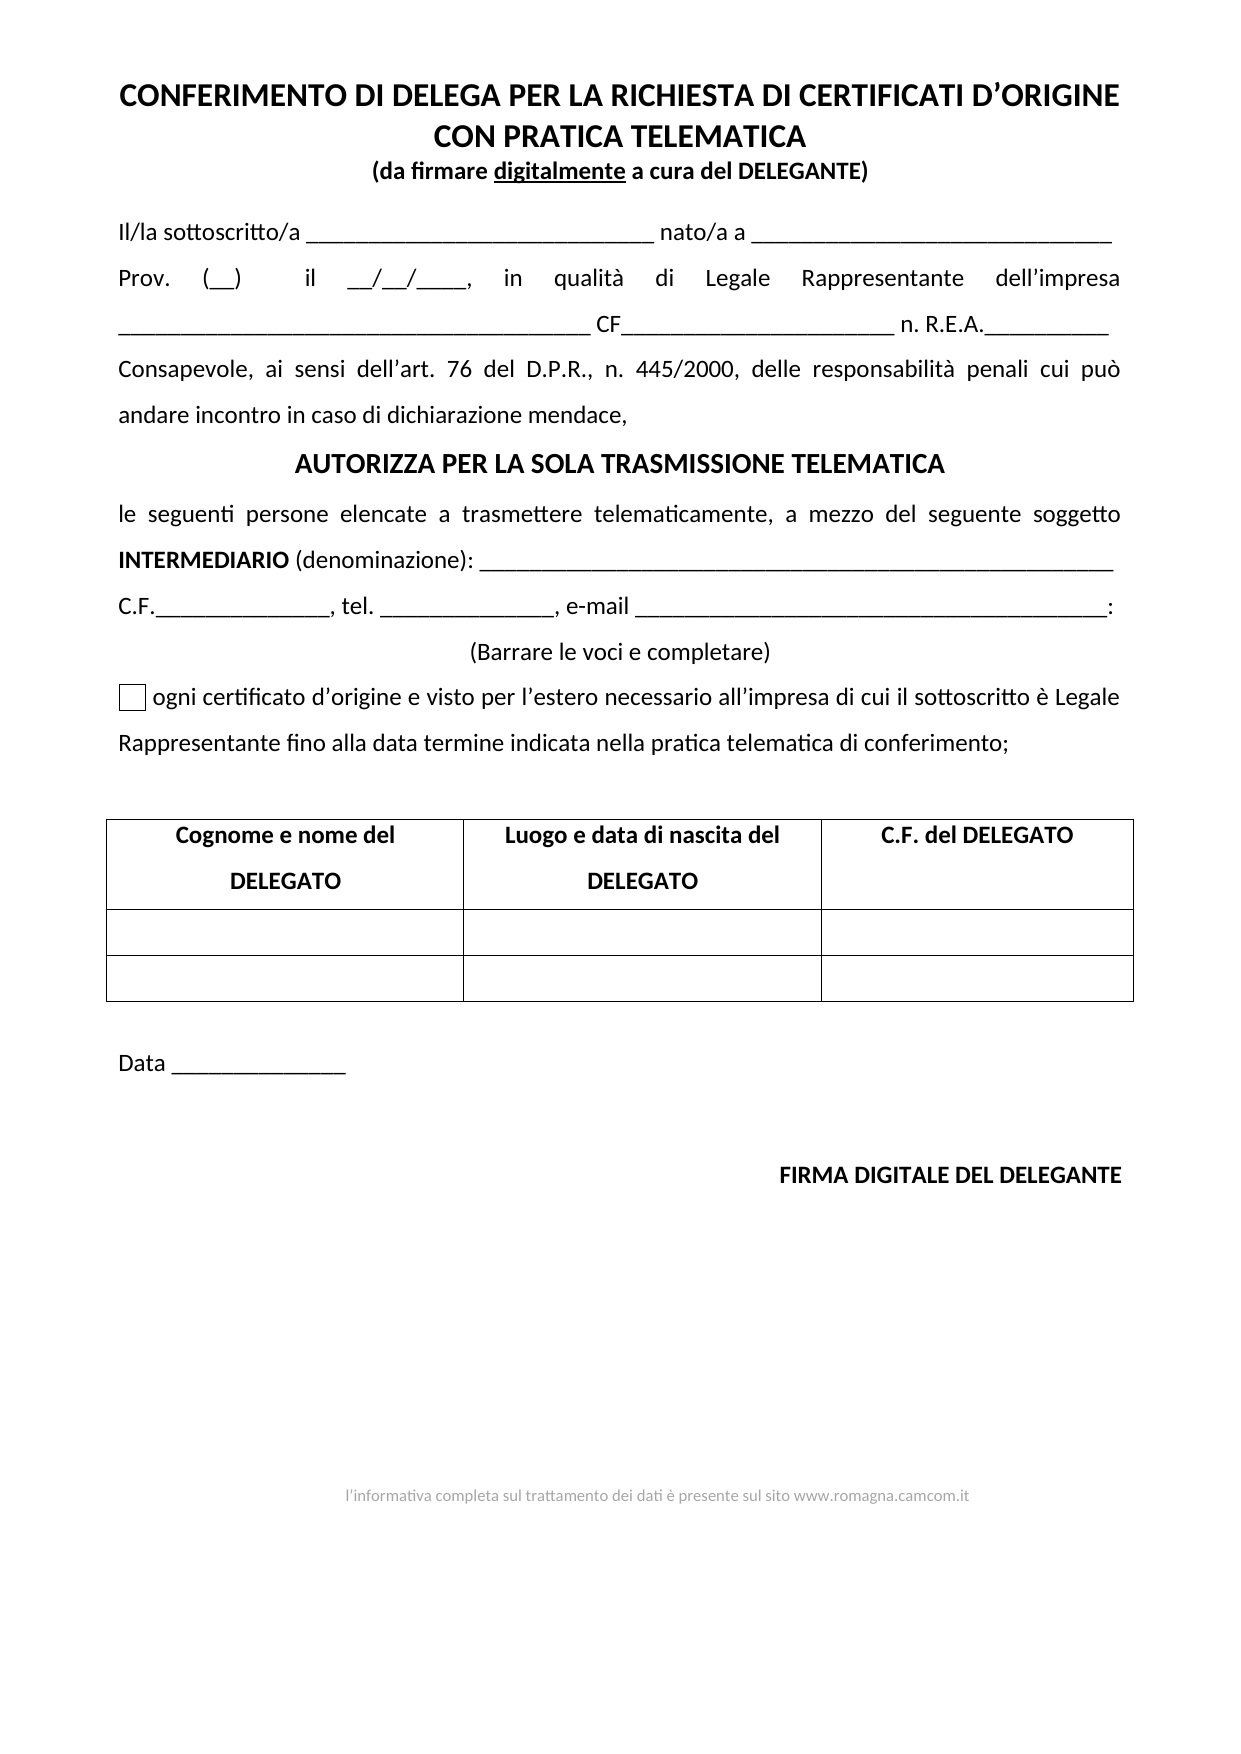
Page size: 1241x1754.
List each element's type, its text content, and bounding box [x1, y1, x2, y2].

text Consapevole, ai sensi dell’art. 76 del D.P.R., n. 445/2000, delle responsabilità penali cui può andare incontro in caso di dichiarazione mendace, [118, 353, 1122, 430]
text CONFERIMENTO DI DELEGA PER LA RICHIESTA DI CERTIFICATI D’ORIGINE CON PRATICA TELEMATICA [118, 74, 1122, 155]
table_cell [822, 910, 1133, 955]
table_header C.F. del DELEGATO [822, 820, 1133, 909]
text ogni certificato d’origine e visto per l’estero necessario all’impresa di cui il sottoscritto è Legale Rappresentante fino alla data termine indicata nella pratica telematica di conferimento; [118, 681, 1122, 758]
table_cell [464, 910, 821, 955]
table_header Luogo e data di nascita del DELEGATO [464, 820, 821, 909]
text Data ______________ [118, 1047, 1122, 1078]
table_cell [107, 956, 463, 1001]
text AUTORIZZA PER LA SOLA TRASMISSIONE TELEMATICA [118, 445, 1122, 481]
text l’informativa completa sul trattamento dei dati è presente sul sito www.romagna.camcom.it [193, 1486, 1122, 1506]
table_cell [464, 956, 821, 1001]
text Il/la sottoscritto/a ____________________________ nato/a a _____________________________ [118, 216, 1122, 247]
text C.F.______________, tel. ______________, e-mail ______________________________________: [118, 590, 1122, 620]
text (Barrare le voci e completare) [118, 636, 1122, 666]
table_cell [822, 956, 1133, 1001]
text FIRMA DIGITALE DEL DELEGANTE [118, 1159, 1122, 1189]
table_header Cognome e nome del DELEGATO [107, 820, 463, 909]
text (da firmare digitalmente a cura del DELEGANTE) [118, 155, 1122, 186]
text le seguenti persone elencate a trasmettere telematicamente, a mezzo del seguente soggetto INTERMEDIARIO (denominazione): ___________________________________________________ [118, 498, 1122, 575]
text Prov. (__) il __/__/____, in qualità di Legale Rappresentante dell’impresa ______________________________________ CF______________________ n. R.E.A.__________ [118, 262, 1122, 338]
table_cell [107, 910, 463, 955]
